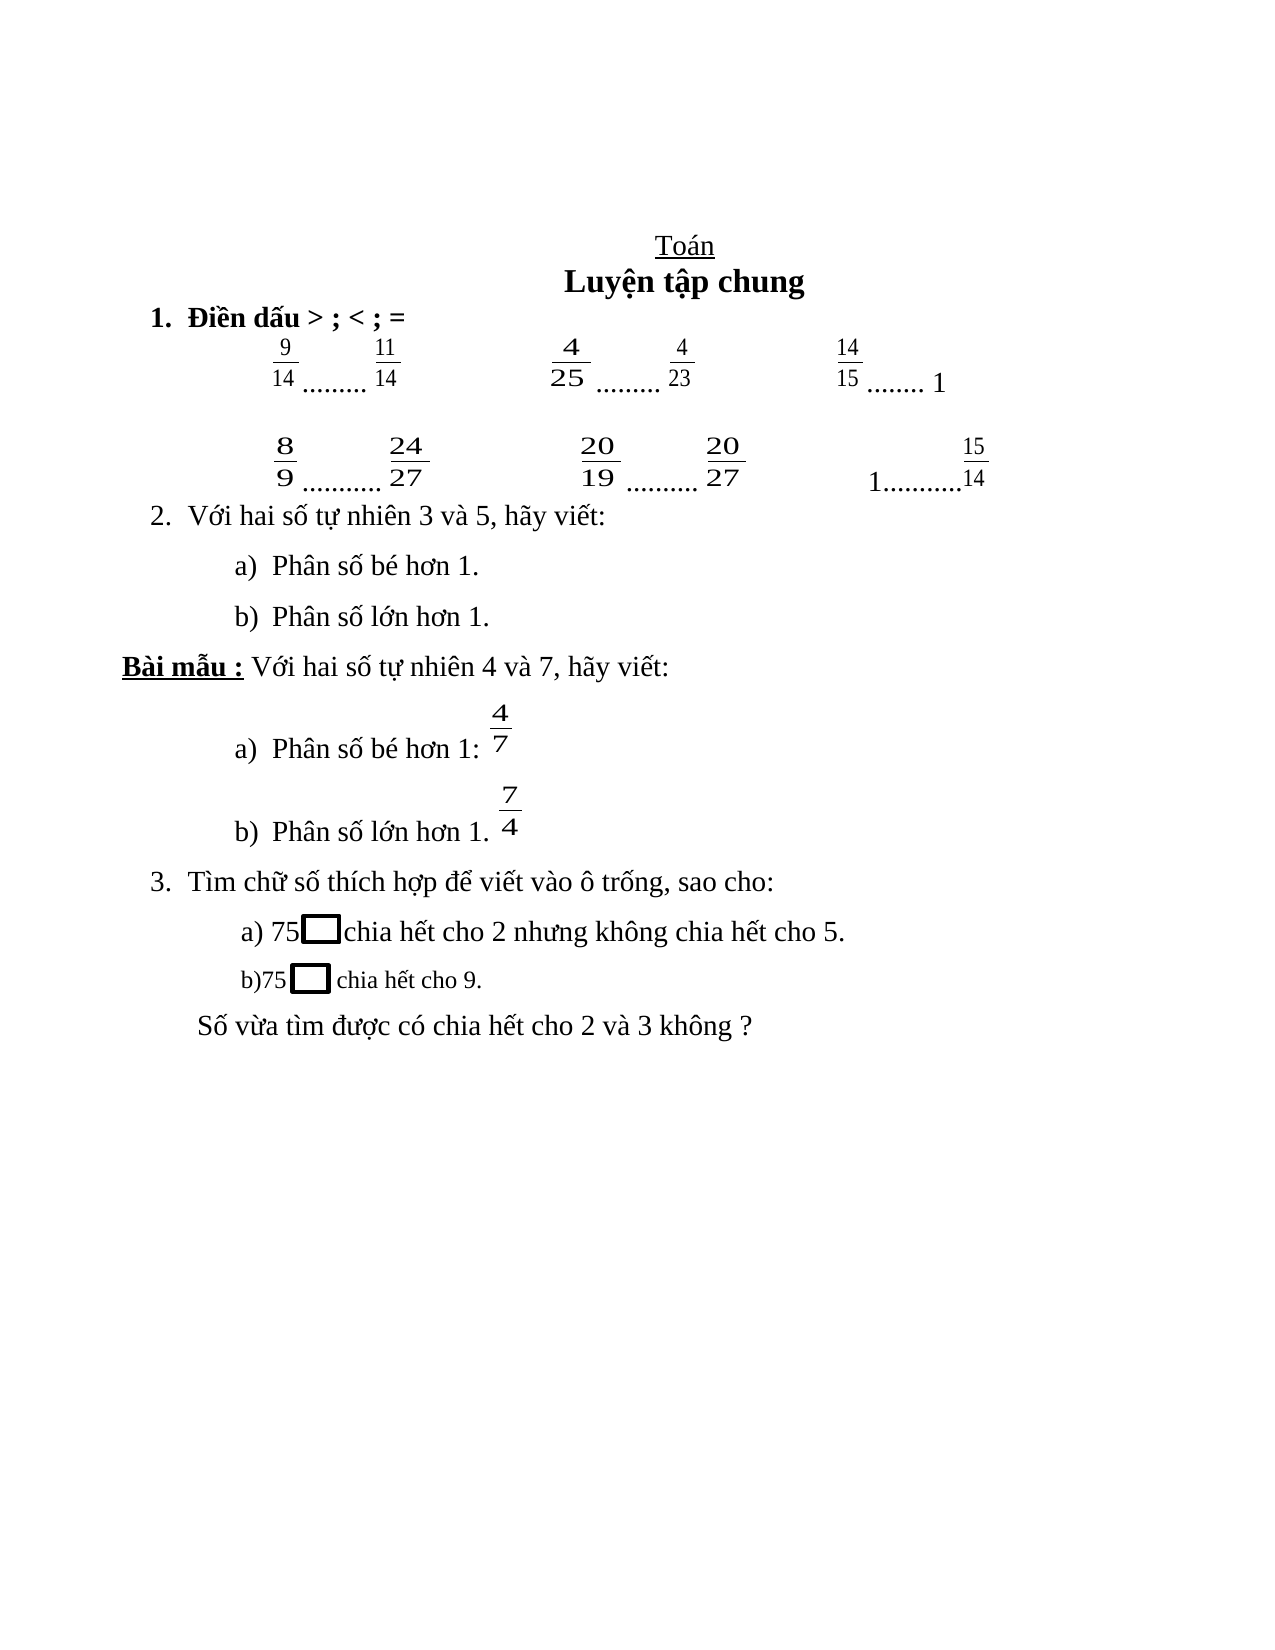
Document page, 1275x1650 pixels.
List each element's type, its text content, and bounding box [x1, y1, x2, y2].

list ......... ......... ........ 1 [272, 333, 1172, 399]
text Số vừa tìm được có chia hết cho 2 và 3 không ? [197, 1008, 1172, 1041]
list Toán [197, 228, 1172, 261]
list Điền dấu > ; < ; = [150, 300, 1172, 333]
list Phân số lớn hơn 1. [234, 599, 1172, 632]
list Phân số bé hơn 1. [234, 548, 1172, 582]
text a) 75 chia hết cho 2 nhưng không chia hết cho 5. [197, 914, 1172, 948]
list Tìm chữ số thích hợp để viết vào ô trống, sao cho: [150, 864, 1172, 898]
text b)75 chia hết cho 9. [122, 965, 290, 993]
list Phân số lớn hơn 1. [234, 782, 1172, 847]
text b)75 chia hết cho 9. [331, 965, 1172, 993]
list Phân số bé hơn 1: [234, 699, 1172, 765]
list Luyện tập chung [197, 261, 1172, 300]
list ........... .......... 1........... [272, 432, 1172, 498]
list Với hai số tự nhiên 3 và 5, hãy viết: [150, 498, 1172, 532]
text Bài mẫu : Với hai số tự nhiên 4 và 7, hãy viết: [122, 649, 1172, 683]
